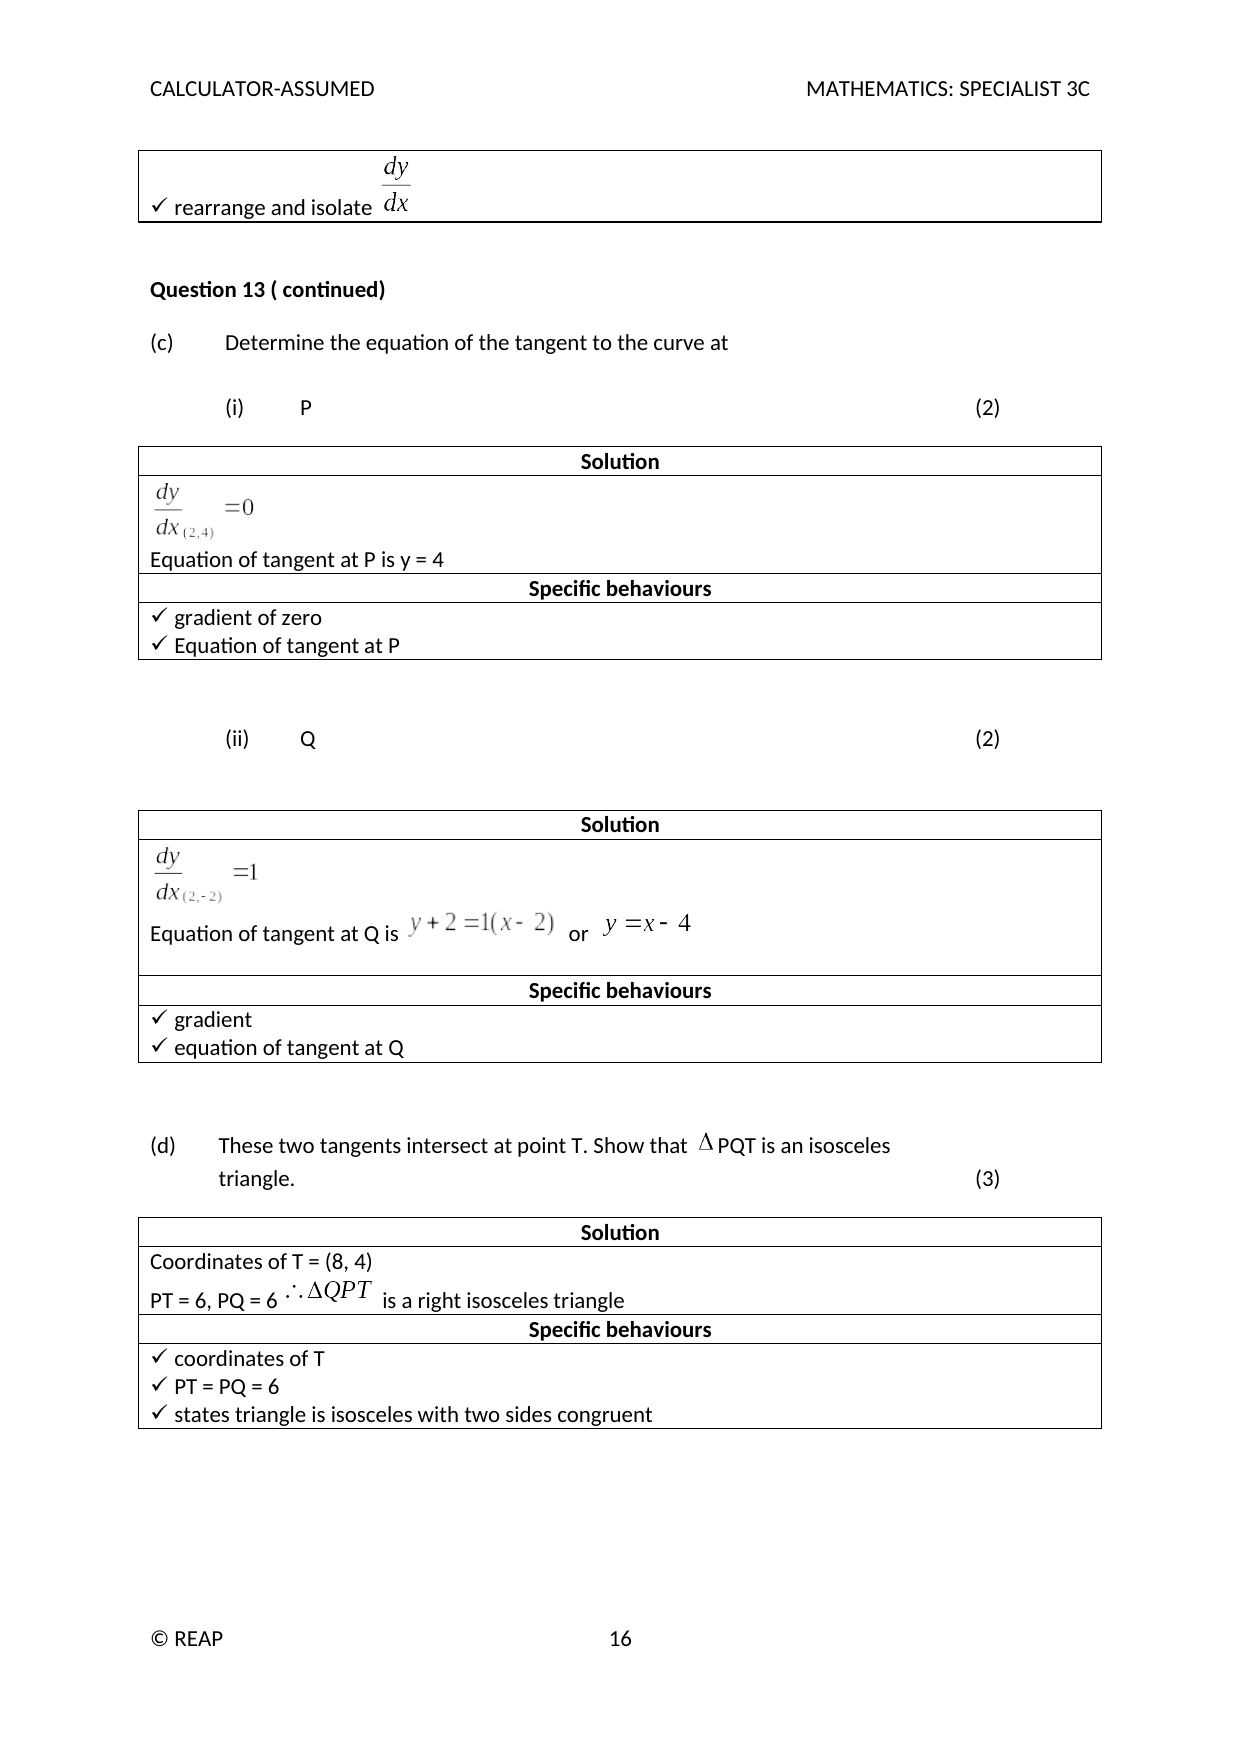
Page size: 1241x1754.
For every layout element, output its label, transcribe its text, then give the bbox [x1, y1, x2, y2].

text Question 13 ( continued) [150, 275, 1090, 303]
table_cell Specific behaviours [139, 574, 1101, 602]
table_cell Equation of tangent at P is y = 4 [139, 476, 1101, 573]
list These two tangents intersect at point T. Show that PQT is an isosceles [150, 1127, 1090, 1159]
table_cell Coordinates of T = (8, 4) PT = 6, PQ = 6 is a right isosceles triangle [139, 1247, 1101, 1314]
table_cell coordinates of T PT = PQ = 6 states triangle is isosceles with two sides congruent [139, 1344, 1101, 1428]
table_header Solution [139, 447, 1101, 475]
list P (2) [225, 393, 1090, 421]
table_cell Equation of tangent at Q is or [139, 840, 1101, 975]
list Q (2) [225, 724, 1090, 752]
list triangle. (3) [187, 1164, 1090, 1192]
table_cell gradient equation of tangent at Q [139, 1006, 1101, 1062]
list (c) Determine the equation of the tangent to the curve at [150, 328, 1090, 356]
table_cell Specific behaviours [139, 976, 1101, 1004]
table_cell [139, 151, 1101, 221]
table_cell gradient of zero Equation of tangent at P [139, 603, 1101, 659]
table_header Solution [139, 811, 1101, 838]
table_cell Specific behaviours [139, 1315, 1101, 1343]
table_header Solution [139, 1218, 1101, 1246]
